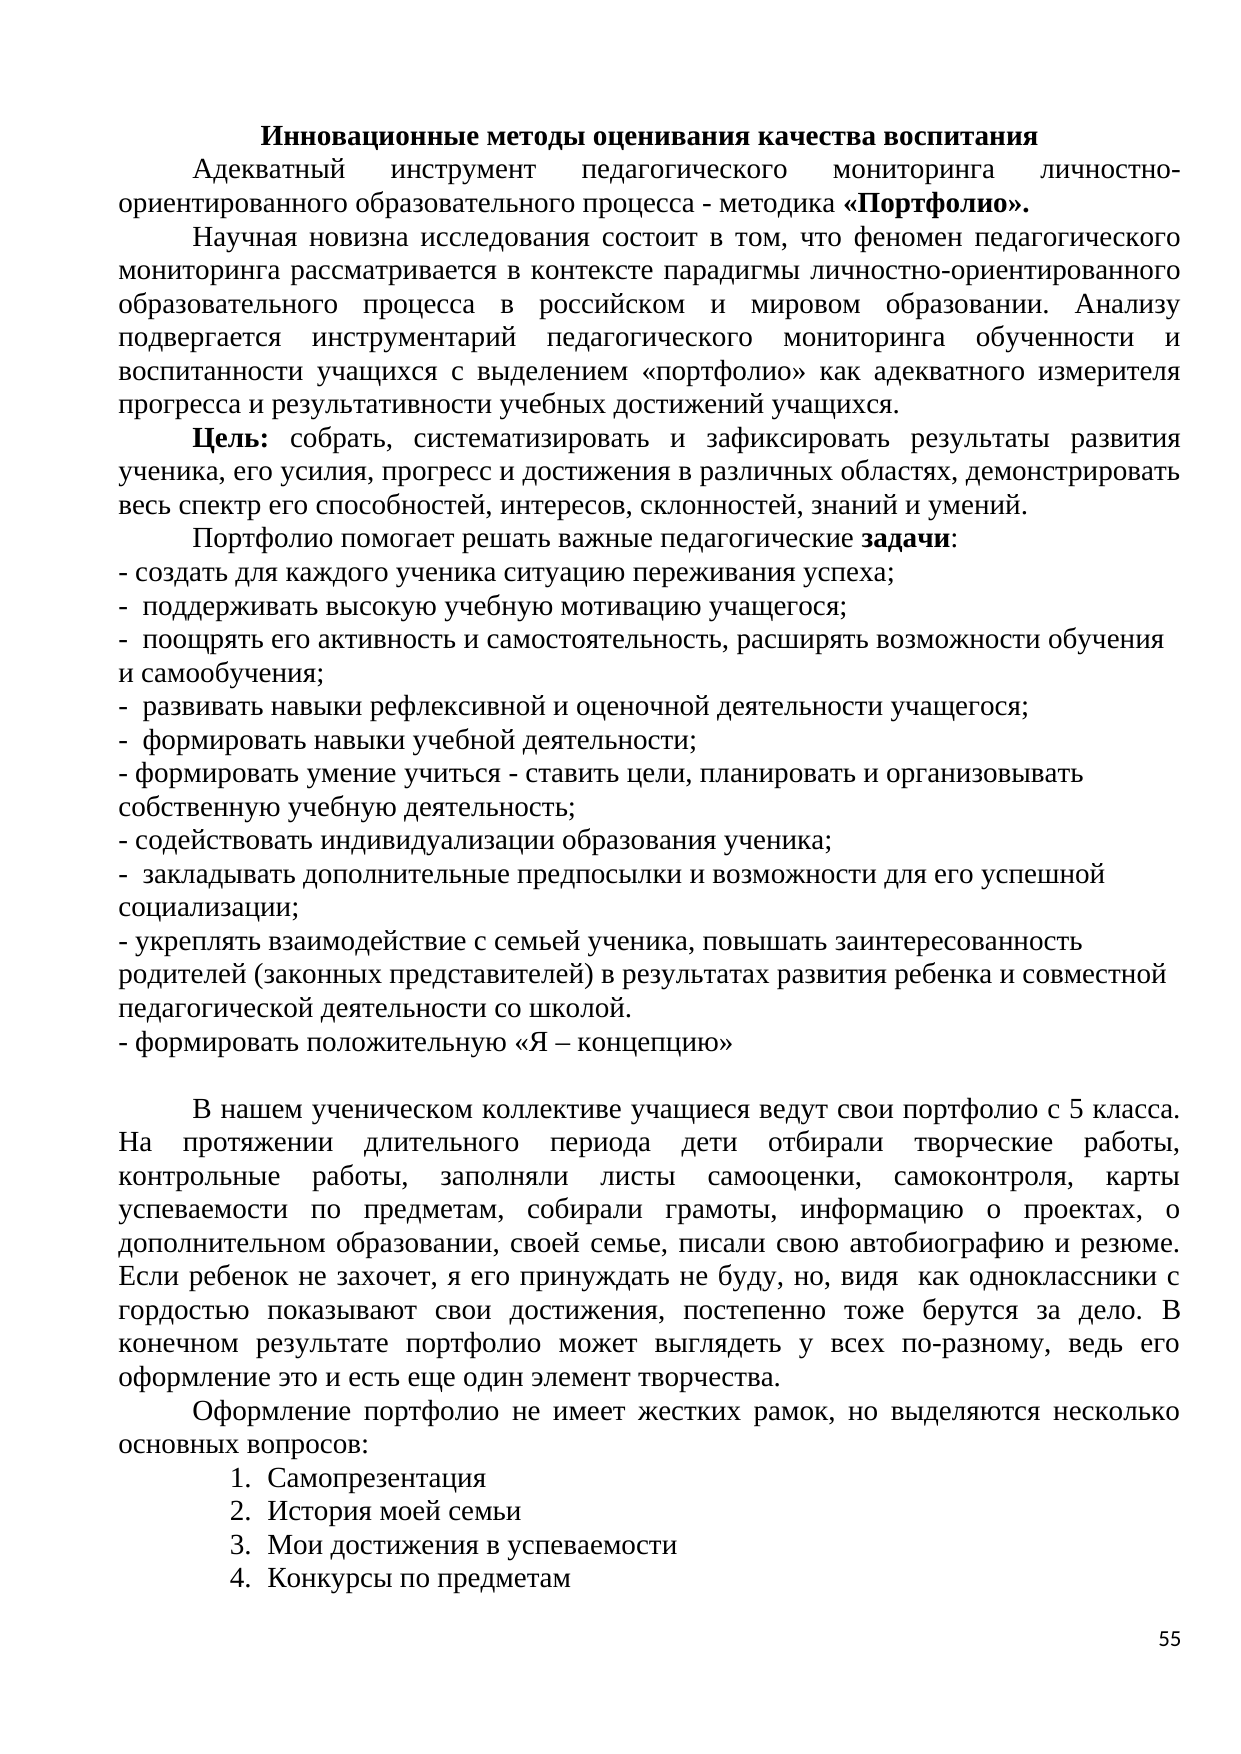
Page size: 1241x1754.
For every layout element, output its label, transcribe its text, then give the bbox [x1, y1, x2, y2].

text Цель: собрать, систематизировать и зафиксировать результаты развития ученика, его усилия, прогресс и достижения в различных областях, демонстрировать весь спектр его способностей, интересов, склонностей, знаний и умений. [118, 420, 1181, 521]
text - поощрять его активность и самостоятельность, расширять возможности обучения и самообучения; [118, 621, 1181, 688]
text Инновационные методы оценивания качества воспитания [118, 118, 1181, 152]
text Портфолио помогает решать важные педагогические задачи: [118, 521, 1181, 554]
text - содействовать индивидуализации образования ученика; [118, 822, 1181, 856]
text Оформление портфолио не имеет жестких рамок, но выделяются несколько основных вопросов: [118, 1393, 1181, 1460]
text Адекватный инструмент педагогического мониторинга личностно-ориентированного образовательного процесса - методика «Портфолио». [118, 152, 1181, 219]
list Мои достижения в успеваемости [229, 1527, 1181, 1560]
text - закладывать дополнительные предпосылки и возможности для его успешной социализации; [118, 856, 1181, 923]
text Научная новизна исследования состоит в том, что феномен педагогического мониторинга рассматривается в контексте парадигмы личностно-ориентированного образовательного процесса в российском и мировом образовании. Анализу подвергается инструментарий педагогического мониторинга обученности и воспитанности учащихся с выделением «портфолио» как адекватного измерителя прогресса и результативности учебных достижений учащихся. [118, 219, 1181, 420]
list Самопрезентация [229, 1460, 1181, 1493]
text - формировать навыки учебной деятельности; [118, 722, 1181, 755]
text - формировать положительную «Я – концепцию» [118, 1024, 1181, 1057]
text - поддерживать высокую учебную мотивацию учащегося; [118, 588, 1181, 621]
text В нашем ученическом коллективе учащиеся ведут свои портфолио с 5 класса. На протяжении длительного периода дети отбирали творческие работы, контрольные работы, заполняли листы самооценки, самоконтроля, карты успеваемости по предметам, собирали грамоты, информацию о проектах, о дополнительном образовании, своей семье, писали свою автобиографию и резюме. Если ребенок не захочет, я его принуждать не буду, но, видя как одноклассники с гордостью показывают свои достижения, постепенно тоже берутся за дело. В конечном результате портфолио может выглядеть у всех по-разному, ведь его оформление это и есть еще один элемент творчества. [118, 1091, 1181, 1393]
text - создать для каждого ученика ситуацию переживания успеха; [118, 554, 1181, 588]
list Конкурсы по предметам [229, 1560, 1181, 1594]
text - развивать навыки рефлексивной и оценочной деятельности учащегося; [118, 688, 1181, 722]
list История моей семьи [229, 1493, 1181, 1527]
text - формировать умение учиться - ставить цели, планировать и организовывать собственную учебную деятельность; [118, 755, 1181, 822]
text - укреплять взаимодействие с семьей ученика, повышать заинтересованность родителей (законных представителей) в результатах развития ребенка и совместной педагогической деятельности со школой. [118, 923, 1181, 1024]
